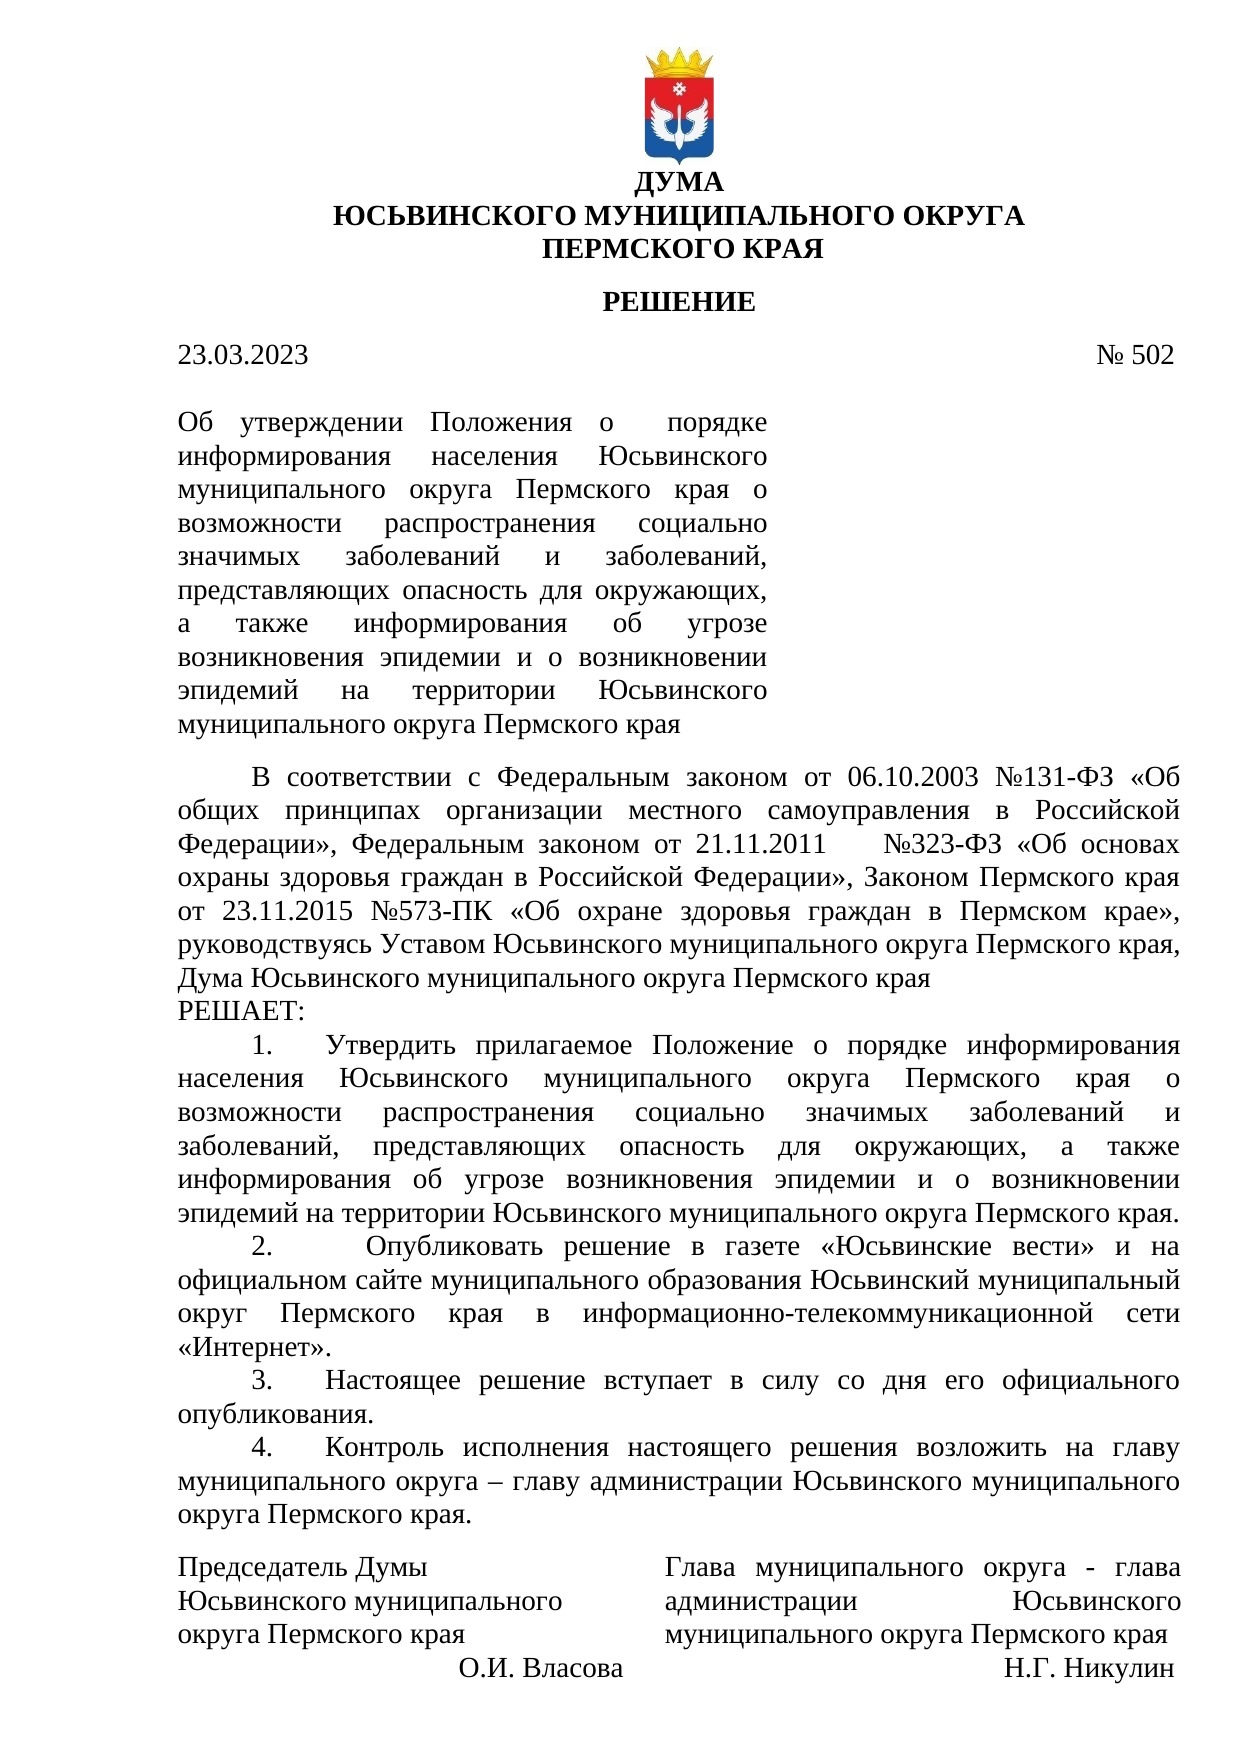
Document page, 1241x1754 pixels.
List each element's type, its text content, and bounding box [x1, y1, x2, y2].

title ДУМА [177, 164, 1181, 198]
title РЕШЕНИЕ [177, 284, 1181, 318]
picture [644, 47, 714, 165]
table_header Глава муниципального округа - глава администрации Юсьвинского муниципального округа Пермского края Н.Г. Никулин [635, 1530, 1181, 1683]
title ЮСЬВИНСКОГО МУНИЦИПАЛЬНОГО ОКРУГА [177, 198, 1181, 232]
text В соответствии с Федеральным законом от 06.10.2003 №131-ФЗ «Об общих принципах организации местного самоуправления в Российской Федерации», Федеральным законом от 21.11.2011 №323-ФЗ «Об основах охраны здоровья граждан в Российской Федерации», Законом Пермского края от 23.11.2015 №573-ПК «Об охране здоровья граждан в Пермском крае», руководствуясь Уставом Юсьвинского муниципального округа Пермского края, Дума Юсьвинского муниципального округа Пермского края [177, 759, 1181, 993]
list Контроль исполнения настоящего решения возложить на главу муниципального округа – главу администрации Юсьвинского муниципального округа Пермского края. [177, 1429, 1181, 1530]
list Утвердить прилагаемое Положение о порядке информирования населения Юсьвинского муниципального округа Пермского края о возможности распространения социально значимых заболеваний и заболеваний, представляющих опасность для окружающих, а также информирования об угрозе возникновения эпидемии и о возникновении эпидемий на территории Юсьвинского муниципального округа Пермского края. [177, 1027, 1181, 1228]
text Об утверждении Положения о порядке информирования населения Юсьвинского муниципального округа Пермского края о возможности распространения социально значимых заболеваний и заболеваний, представляющих опасность для окружающих, а также информирования об угрозе возникновения эпидемии и о возникновении эпидемий на территории Юсьвинского муниципального округа Пермского края [177, 404, 768, 739]
table_header Председатель Думы Юсьвинского муниципального округа Пермского края О.И. Власова [177, 1530, 635, 1683]
text РЕШАЕТ: [177, 993, 1181, 1027]
title ПЕРМСКОГО КРАЯ [177, 232, 1181, 265]
title 23.03.2023 № 502 [177, 337, 1181, 371]
list Опубликовать решение в газете «Юсьвинские вести» и на официальном сайте муниципального образования Юсьвинский муниципальный округ Пермского края в информационно-телекоммуникационной сети «Интернет». [177, 1228, 1181, 1362]
list Настоящее решение вступает в силу со дня его официального опубликования. [177, 1362, 1181, 1429]
